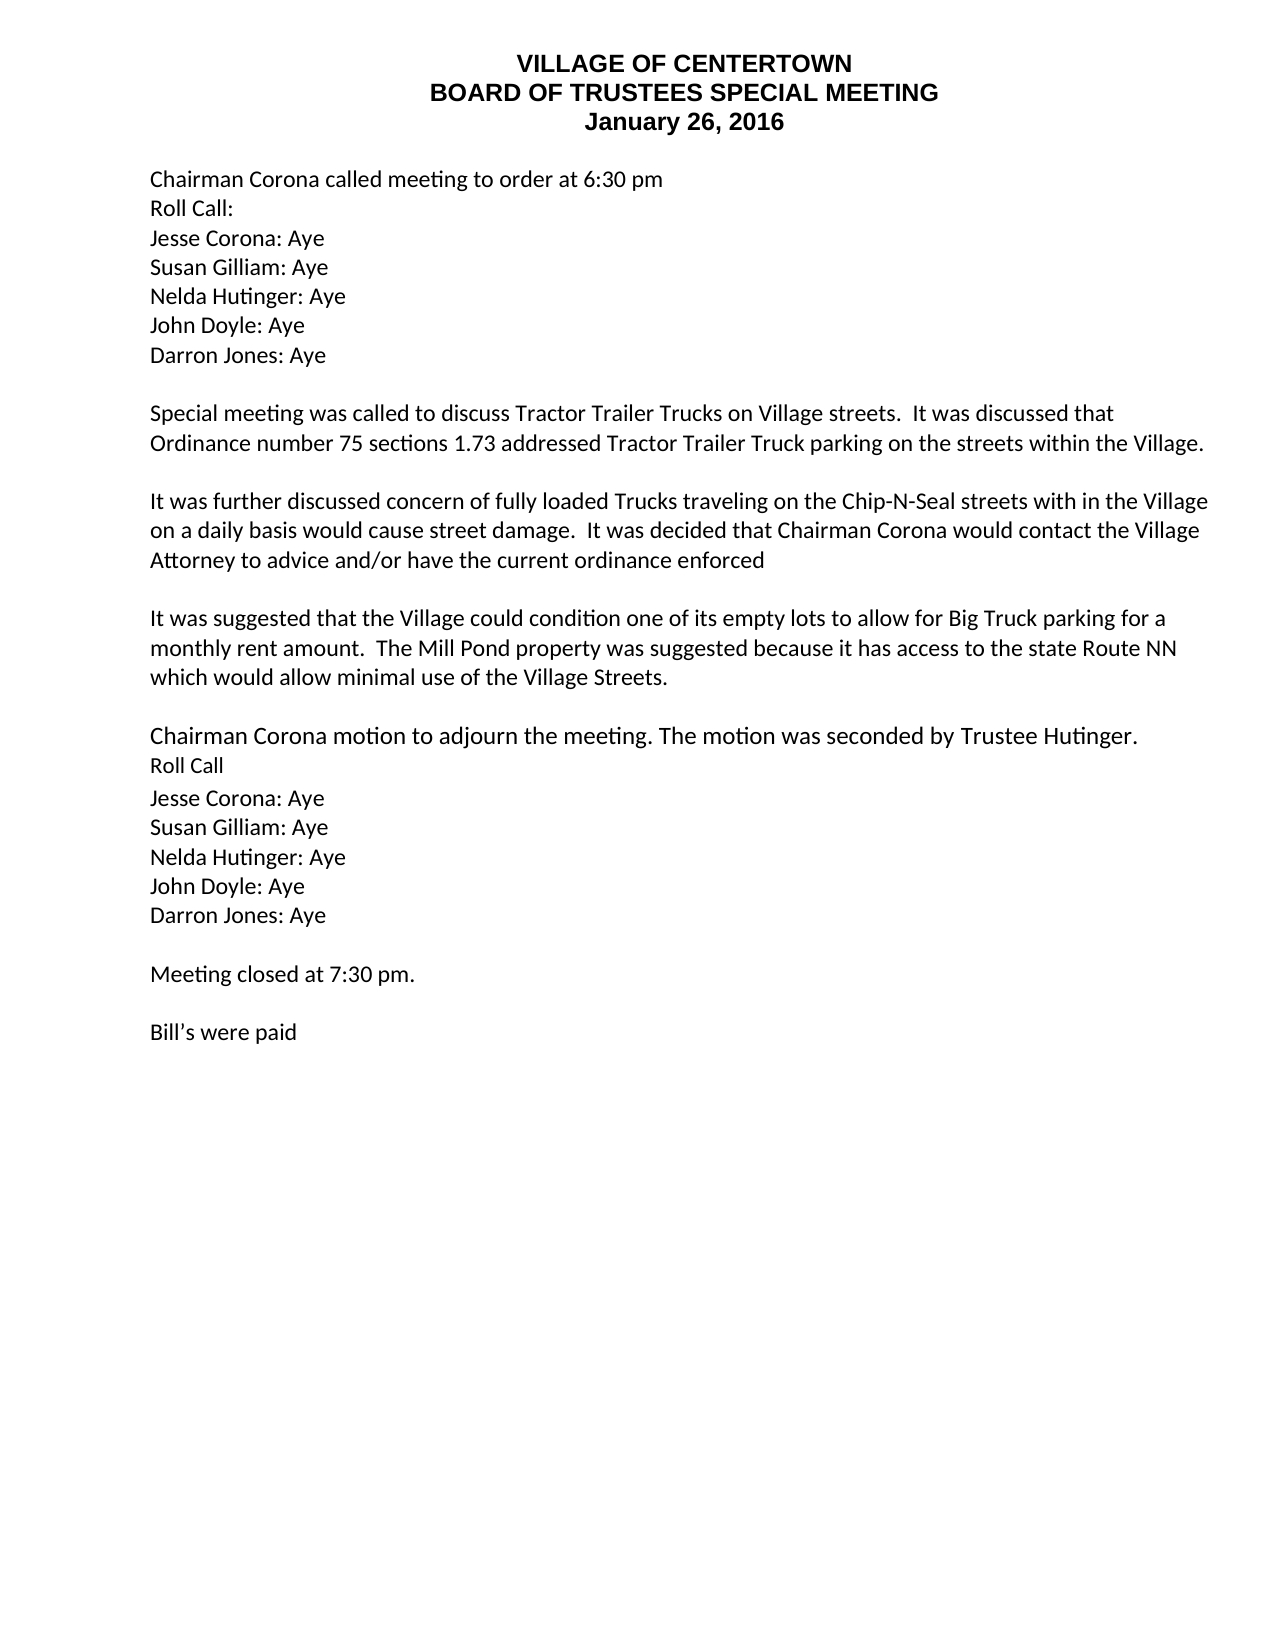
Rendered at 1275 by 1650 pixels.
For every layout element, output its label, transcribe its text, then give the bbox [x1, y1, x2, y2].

text BOARD OF TRUSTEES SPECIAL MEETING [150, 78, 1219, 107]
text John Doyle: Aye [150, 311, 1219, 340]
text Special meeting was called to discuss Tractor Trailer Trucks on Village streets. It was discussed that Ordinance number 75 sections 1.73 addressed Tractor Trailer Truck parking on the streets within the Village. [150, 398, 1219, 457]
text It was suggested that the Village could condition one of its empty lots to allow for Big Truck parking for a monthly rent amount. The Mill Pond property was suggested because it has access to the state Route NN which would allow minimal use of the Village Streets. [150, 603, 1219, 691]
text Nelda Hutinger: Aye [150, 281, 1219, 311]
text VILLAGE OF CENTERTOWN [150, 49, 1219, 78]
text Susan Gilliam: Aye [150, 252, 1219, 281]
text Jesse Corona: Aye [150, 223, 1219, 252]
text Chairman Corona called meeting to order at 6:30 pm [150, 164, 1219, 193]
text Jesse Corona: Aye [150, 783, 1219, 812]
text Darron Jones: Aye [150, 900, 1219, 929]
text Roll Call: [150, 193, 1219, 223]
text Chairman Corona motion to adjourn the meeting. The motion was seconded by Trustee Hutinger. [150, 720, 1219, 751]
text Susan Gilliam: Aye [150, 812, 1219, 842]
text Nelda Hutinger: Aye [150, 842, 1219, 871]
text John Doyle: Aye [150, 871, 1219, 900]
text Roll Call [150, 751, 1219, 779]
text Meeting closed at 7:30 pm. [150, 959, 1219, 988]
text It was further discussed concern of fully loaded Trucks traveling on the Chip-N-Seal streets with in the Village on a daily basis would cause street damage. It was decided that Chairman Corona would contact the Village Attorney to advice and/or have the current ordinance enforced [150, 486, 1219, 574]
text Bill’s were paid [150, 1017, 1219, 1047]
text Darron Jones: Aye [150, 340, 1219, 369]
text January 26, 2016 [150, 107, 1219, 136]
